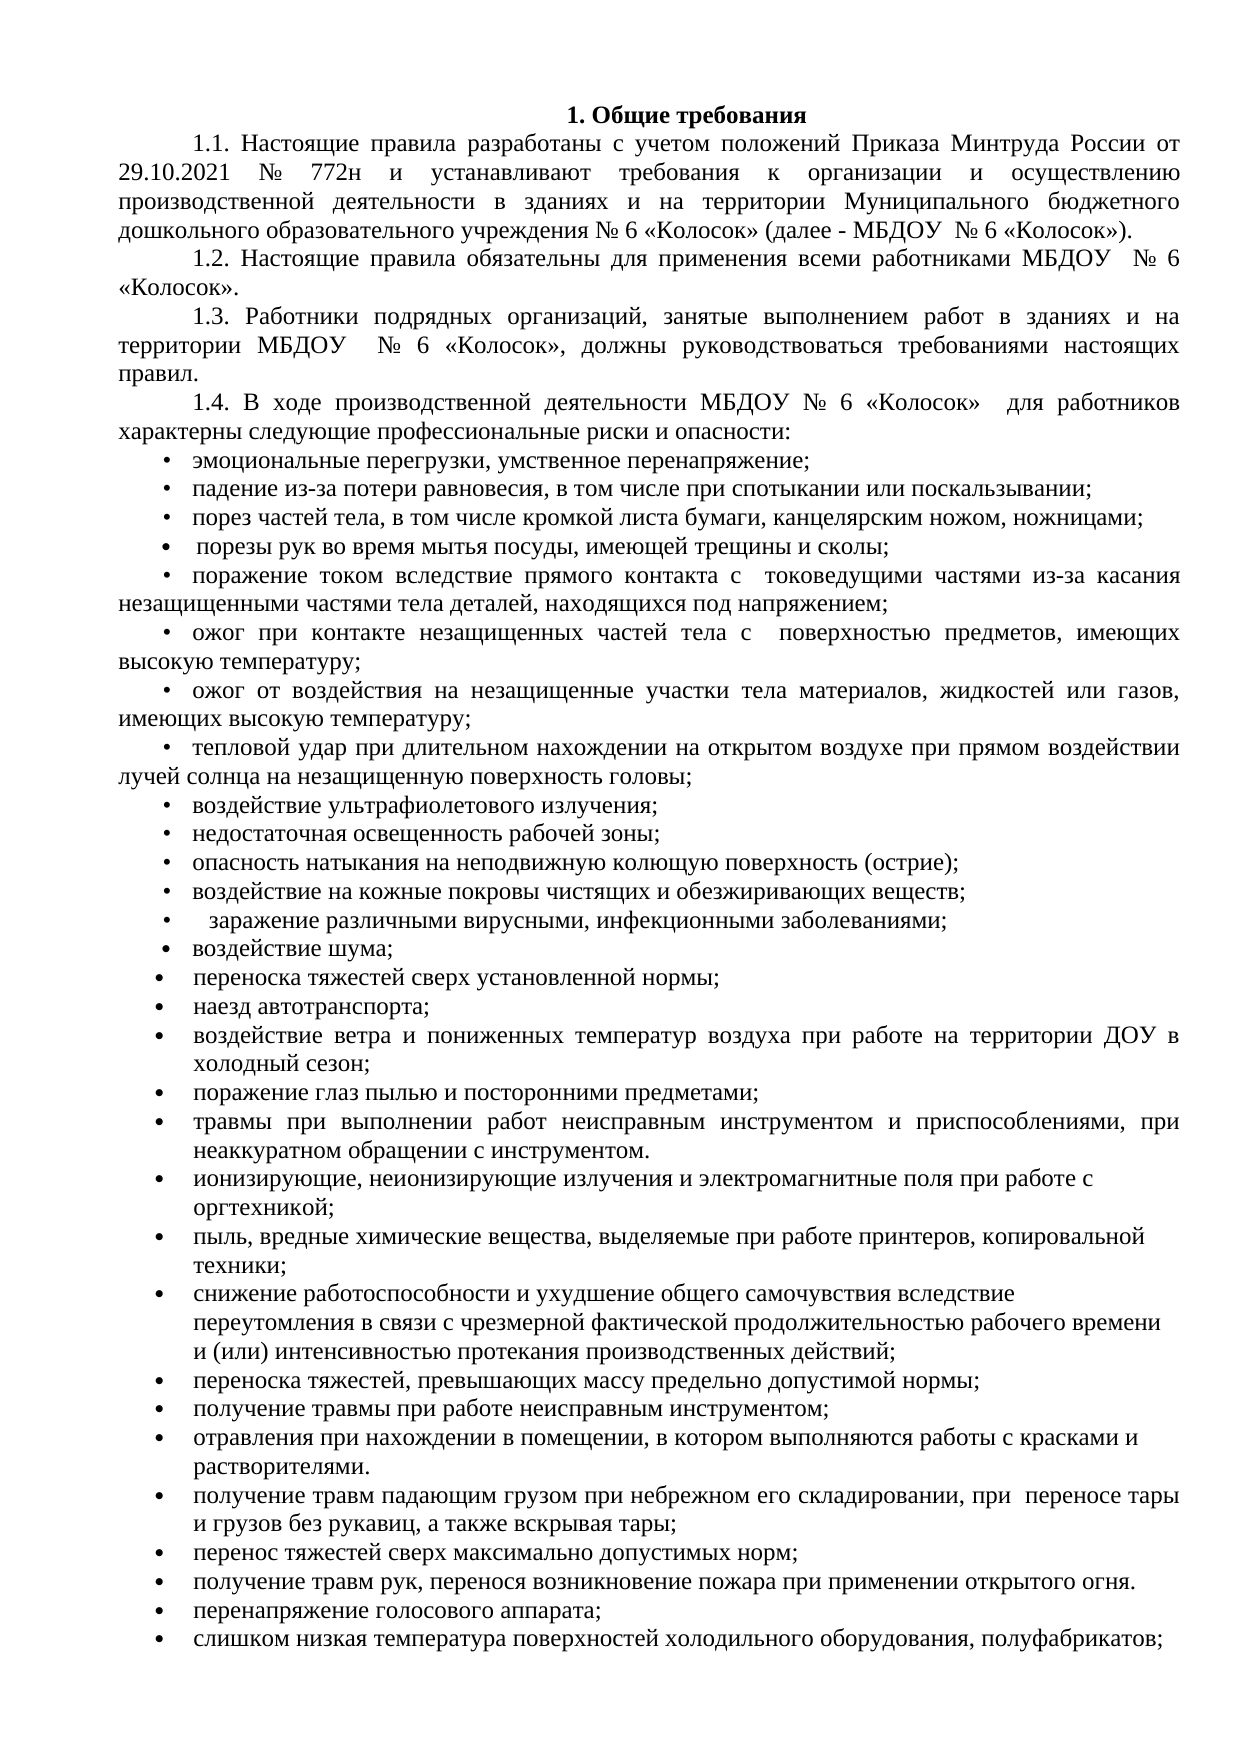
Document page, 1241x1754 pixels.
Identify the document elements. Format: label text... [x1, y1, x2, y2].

list ионизирующие, неионизирующие излучения и электромагнитные поля при работе с оргтехникой; [156, 1163, 1181, 1221]
list наезд автотранспорта; [156, 991, 1181, 1020]
text • эмоциональные перегрузки, умственное перенапряжение; [118, 445, 1181, 473]
text • воздействие ультрафиолетового излучения; [118, 790, 1181, 818]
text • тепловой удар при длительном нахождении на открытом воздухе при прямом воздействии лучей солнца на незащищенную поверхность головы; [118, 732, 1181, 790]
text • недостаточная освещенность рабочей зоны; [118, 818, 1181, 847]
list получение травмы при работе неисправным инструментом; [156, 1393, 1181, 1422]
list воздействие шума; [118, 933, 1181, 962]
text 1.1. Настоящие правила разработаны с учетом положений Приказа Минтруда России от 29.10.2021 № 772н и устанавливают требования к организации и осуществлению производственной деятельности в зданиях и на территории Муниципального бюджетного дошкольного образовательного учреждения № 6 «Колосок» (далее - МБДОУ № 6 «Колосок»). [118, 128, 1181, 243]
text • поражение током вследствие прямого контакта с токоведущими частями из-за касания незащищенными частями тела деталей, находящихся под напряжением; [118, 560, 1181, 617]
text • воздействие на кожные покровы чистящих и обезжиривающих веществ; [118, 876, 1181, 905]
list порезы рук во время мытья посуды, имеющей трещины и сколы; [162, 531, 1181, 560]
list переноска тяжестей, превышающих массу предельно допустимой нормы; [156, 1365, 1181, 1393]
list получение травм рук, перенося возникновение пожара при применении открытого огня. [156, 1566, 1181, 1595]
text • заражение различными вирусными, инфекционными заболеваниями; [118, 905, 1181, 933]
list отравления при нахождении в помещении, в котором выполняются работы с красками и растворителями. [156, 1422, 1181, 1480]
list перенапряжение голосового аппарата; [156, 1595, 1181, 1623]
list снижение работоспособности и ухудшение общего самочувствия вследствие переутомления в связи с чрезмерной фактической продолжительностью рабочего времени и (или) интенсивностью протекания производственных действий; [156, 1278, 1181, 1365]
list переноска тяжестей сверх установленной нормы; [156, 962, 1181, 991]
list травмы при выполнении работ неисправным инструментом и приспособлениями, при неаккуратном обращении с инструментом. [156, 1106, 1181, 1163]
text • опасность натыкания на неподвижную колющую поверхность (острие); [118, 847, 1181, 876]
list получение травм падающим грузом при небрежном его складировании, при переносе тары и грузов без рукавиц, а также вскрывая тары; [156, 1480, 1181, 1537]
list слишком низкая температура поверхностей холодильного оборудования, полуфабрикатов; [156, 1623, 1181, 1652]
text 1.4. В ходе производственной деятельности МБДОУ № 6 «Колосок» для работников характерны следующие профессиональные риски и опасности: [118, 387, 1181, 445]
text 1. Общие требования [118, 100, 1181, 128]
text • падение из-за потери равновесия, в том числе при спотыкании или поскальзывании; [118, 473, 1181, 502]
text • порез частей тела, в том числе кромкой листа бумаги, канцелярским ножом, ножницами; [118, 502, 1181, 531]
list воздействие ветра и пониженных температур воздуха при работе на территории ДОУ в холодный сезон; [156, 1020, 1181, 1077]
text • ожог от воздействия на незащищенные участки тела материалов, жидкостей или газов, имеющих высокую температуру; [118, 675, 1181, 732]
text • ожог при контакте незащищенных частей тела с поверхностью предметов, имеющих высокую температуру; [118, 617, 1181, 675]
list поражение глаз пылью и посторонними предметами; [156, 1077, 1181, 1106]
text 1.3. Работники подрядных организаций, занятые выполнением работ в зданиях и на территории МБДОУ № 6 «Колосок», должны руководствоваться требованиями настоящих правил. [118, 301, 1181, 387]
text 1.2. Настоящие правила обязательны для применения всеми работниками МБДОУ № 6 «Колосок». [118, 243, 1181, 301]
list пыль, вредные химические вещества, выделяемые при работе принтеров, копировальной техники; [156, 1221, 1181, 1278]
list перенос тяжестей сверх максимально допустимых норм; [156, 1537, 1181, 1566]
